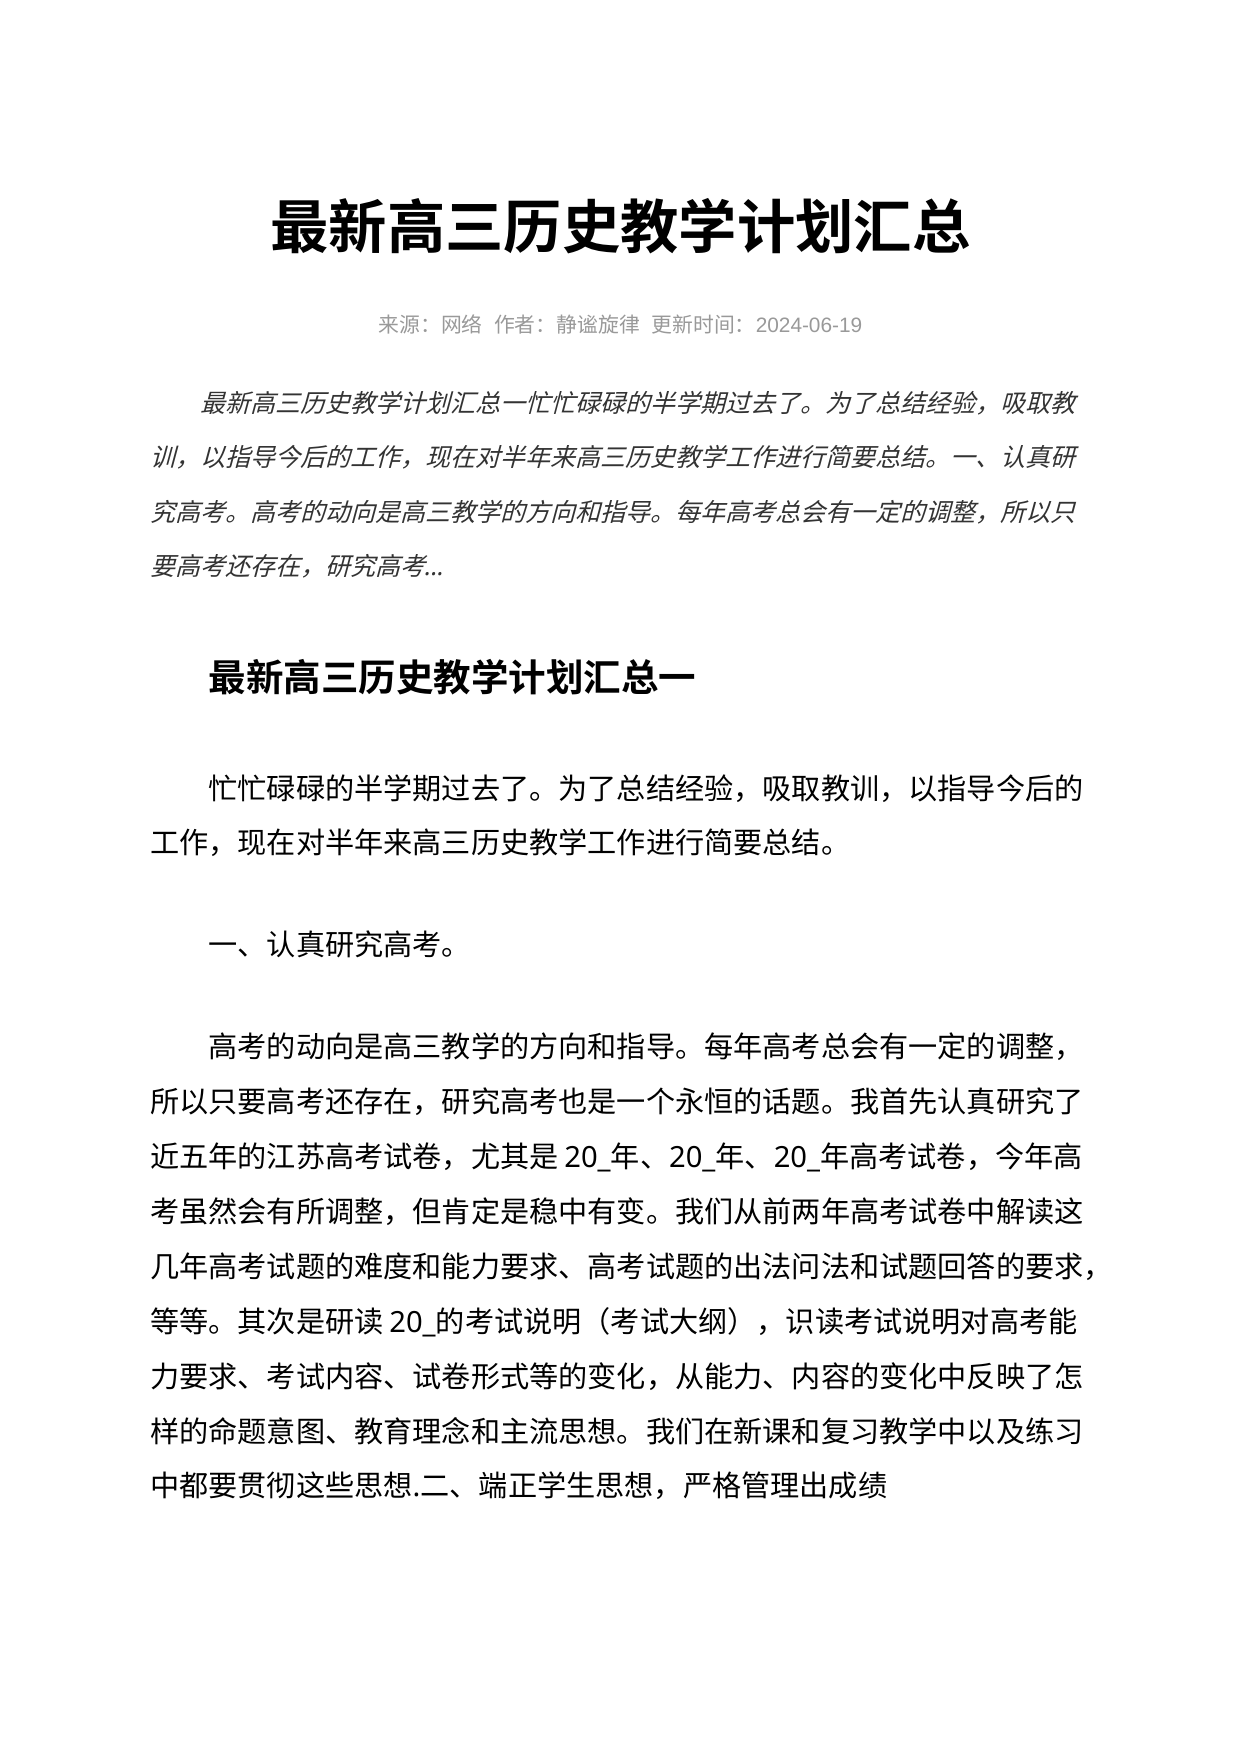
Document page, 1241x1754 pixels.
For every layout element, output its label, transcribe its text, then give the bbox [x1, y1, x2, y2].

text 来源：网络 作者：静谧旋律 更新时间：2024-06-19 [150, 313, 1090, 337]
text 最新高三历史教学计划汇总一忙忙碌碌的半学期过去了。为了总结经验，吸取教训，以指导今后的工作，现在对半年来高三历史教学工作进行简要总结。一、认真研究高考。高考的动向是高三教学的方向和指导。每年高考总会有一定的调整，所以只要高考还存在，研究高考... [150, 383, 1090, 583]
text 忙忙碌碌的半学期过去了。为了总结经验，吸取教训，以指导今后的工作，现在对半年来高三历史教学工作进行简要总结。 [150, 765, 1090, 862]
subtitle 最新高三历史教学计划汇总 [150, 181, 1090, 266]
text 最新高三历史教学计划汇总一 [150, 648, 1090, 702]
text 高考的动向是高三教学的方向和指导。每年高考总会有一定的调整，所以只要高考还存在，研究高考也是一个永恒的话题。我首先认真研究了近五年的江苏高考试卷，尤其是20_年、20_年、20_年高考试卷，今年高考虽然会有所调整，但肯定是稳中有变。我们从前两年高考试卷中解读这几年高考试题的难度和能力要求、高考试题的出法问法和试题回答的要求，等等。其次是研读20_的考试说明（考试大纲），识读考试说明对高考能力要求、考试内容、试卷形式等的变化，从能力、内容的变化中反映了怎样的命题意图、教育理念和主流思想。我们在新课和复习教学中以及练习中都要贯彻这些思想.二、端正学生思想，严格管理出成绩 [150, 1024, 1090, 1505]
text 一、认真研究高考。 [150, 922, 1090, 964]
